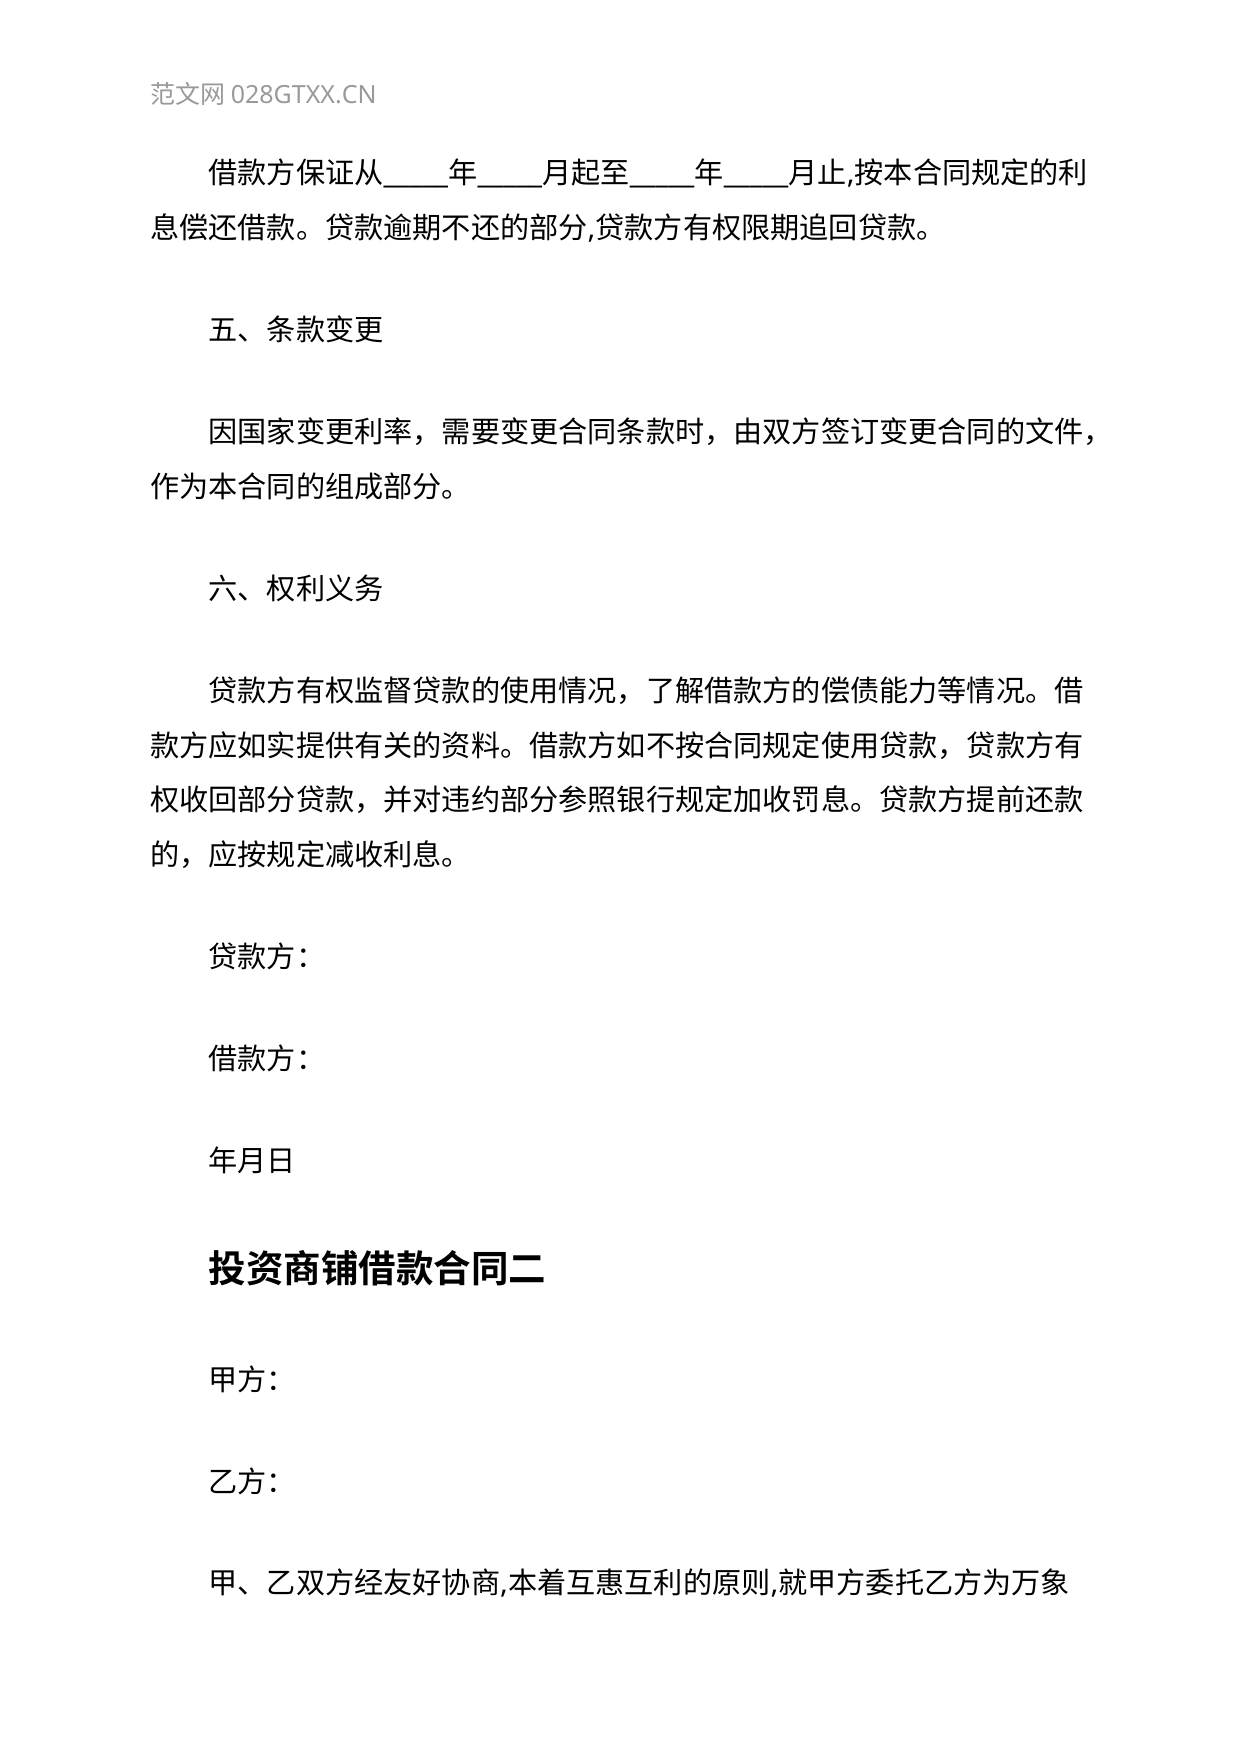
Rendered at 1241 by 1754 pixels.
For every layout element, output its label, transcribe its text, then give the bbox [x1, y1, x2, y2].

text 因国家变更利率，需要变更合同条款时，由双方签订变更合同的文件，作为本合同的组成部分。 [150, 409, 1090, 506]
text 借款方： [150, 1035, 1090, 1078]
text 五、条款变更 [150, 307, 1090, 349]
text 乙方： [150, 1458, 1090, 1500]
text 六、权利义务 [150, 565, 1090, 608]
text 甲方： [150, 1356, 1090, 1399]
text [150, 1560, 1090, 1602]
text 投资商铺借款合同二 [150, 1239, 1090, 1293]
text 借款方保证从_____年_____月起至_____年_____月止,按本合同规定的利息偿还借款。贷款逾期不还的部分,贷款方有权限期追回贷款。 [150, 150, 1090, 247]
text 贷款方有权监督贷款的使用情况，了解借款方的偿债能力等情况。借款方应如实提供有关的资料。借款方如不按合同规定使用贷款，贷款方有权收回部分贷款，并对违约部分参照银行规定加收罚息。贷款方提前还款的，应按规定减收利息。 [150, 667, 1090, 874]
text 贷款方： [150, 934, 1090, 976]
text 年月日 [150, 1137, 1090, 1179]
